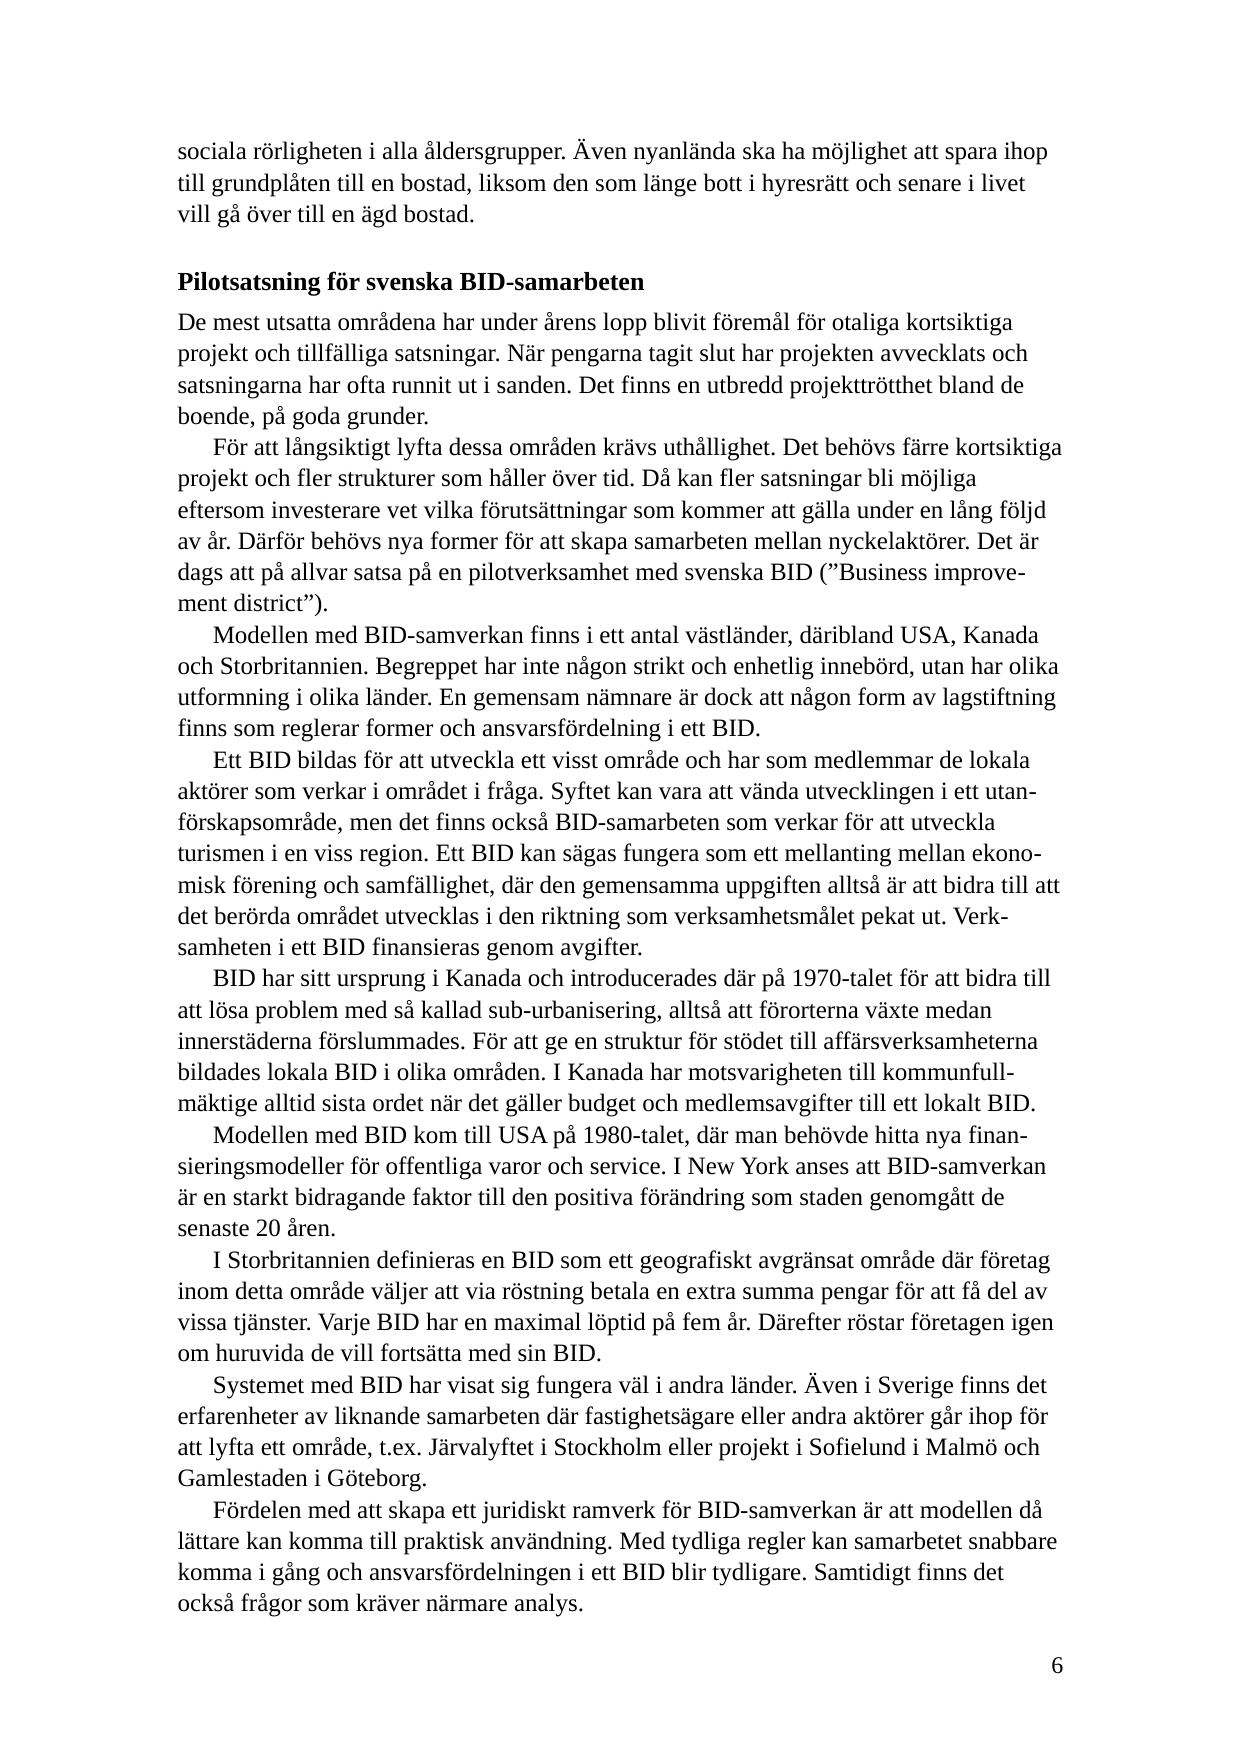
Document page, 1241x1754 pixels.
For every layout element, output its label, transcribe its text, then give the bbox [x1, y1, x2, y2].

text Fördelen med att skapa ett juridiskt ramverk för BID-samverkan är att modellen då lättare kan komma till praktisk användning. Med tydliga regler kan samarbetet snabbare komma i gång och ansvarsfördelningen i ett BID blir tydligare. Samtidigt finns det också frågor som kräver närmare analys. [177, 1492, 1063, 1617]
text Ett BID bildas för att utveckla ett visst område och har som medlemmar de lokala aktörer som verkar i området i fråga. Syftet kan vara att vända utvecklingen i ett utanförskapsområde, men det finns också BID-samarbeten som verkar för att utveckla turismen i en viss region. Ett BID kan sägas fungera som ett mellanting mellan ekonomisk förening och samfällighet, där den gemensamma uppgiften alltså är att bidra till att det berörda området utvecklas i den riktning som verksamhetsmålet pekat ut. Verksamheten i ett BID finansieras genom avgifter. [177, 742, 1063, 961]
text I Storbritannien definieras en BID som ett geografiskt avgränsat område där företag inom detta område väljer att via röstning betala en extra summa pengar för att få del av vissa tjänster. Varje BID har en maximal löptid på fem år. Därefter röstar företagen igen om huruvida de vill fortsätta med sin BID. [177, 1242, 1063, 1367]
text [177, 134, 1063, 228]
text BID har sitt ursprung i Kanada och introducerades där på 1970-talet för att bidra till att lösa problem med så kallad sub-urbanisering, alltså att förorterna växte medan innerstäderna förslummades. För att ge en struktur för stödet till affärsverksamheterna bildades lokala BID i olika områden. I Kanada har motsvarigheten till kommunfullmäktige alltid sista ordet när det gäller budget och medlemsavgifter till ett lokalt BID. [177, 961, 1063, 1117]
text Modellen med BID kom till USA på 1980-talet, där man behövde hitta nya finansieringsmodeller för offentliga varor och service. I New York anses att BID-samverkan är en starkt bidragande faktor till den positiva förändring som staden genomgått de senaste 20 åren. [177, 1117, 1063, 1242]
text Systemet med BID har visat sig fungera väl i andra länder. Även i Sverige finns det erfarenheter av liknande samarbeten där fastighetsägare eller andra aktörer går ihop för att lyfta ett område, t.ex. Järvalyftet i Stockholm eller projekt i Sofielund i Malmö och Gamlestaden i Göteborg. [177, 1367, 1063, 1492]
subtitle Pilotsatsning för svenska BID-samarbeten [177, 265, 1063, 296]
text De mest utsatta områdena har under årens lopp blivit föremål för otaliga kortsiktiga projekt och tillfälliga satsningar. När pengarna tagit slut har projekten avvecklats och satsningarna har ofta runnit ut i sanden. Det finns en utbredd projekttrötthet bland de boende, på goda grunder. [177, 305, 1063, 430]
text För att långsiktigt lyfta dessa områden krävs uthållighet. Det behövs färre kortsiktiga projekt och fler strukturer som håller över tid. Då kan fler satsningar bli möjliga eftersom investerare vet vilka förutsättningar som kommer att gälla under en lång följd av år. Därför behövs nya former för att skapa samarbeten mellan nyckelaktörer. Det är dags att på allvar satsa på en pilotverksamhet med svenska BID (”Business improvement district”). [177, 430, 1063, 617]
text Modellen med BID-samverkan finns i ett antal västländer, däribland USA, Kanada och Storbritannien. Begreppet har inte någon strikt och enhetlig innebörd, utan har olika utformning i olika länder. En gemensam nämnare är dock att någon form av lagstiftning finns som reglerar former och ansvarsfördelning i ett BID. [177, 617, 1063, 742]
